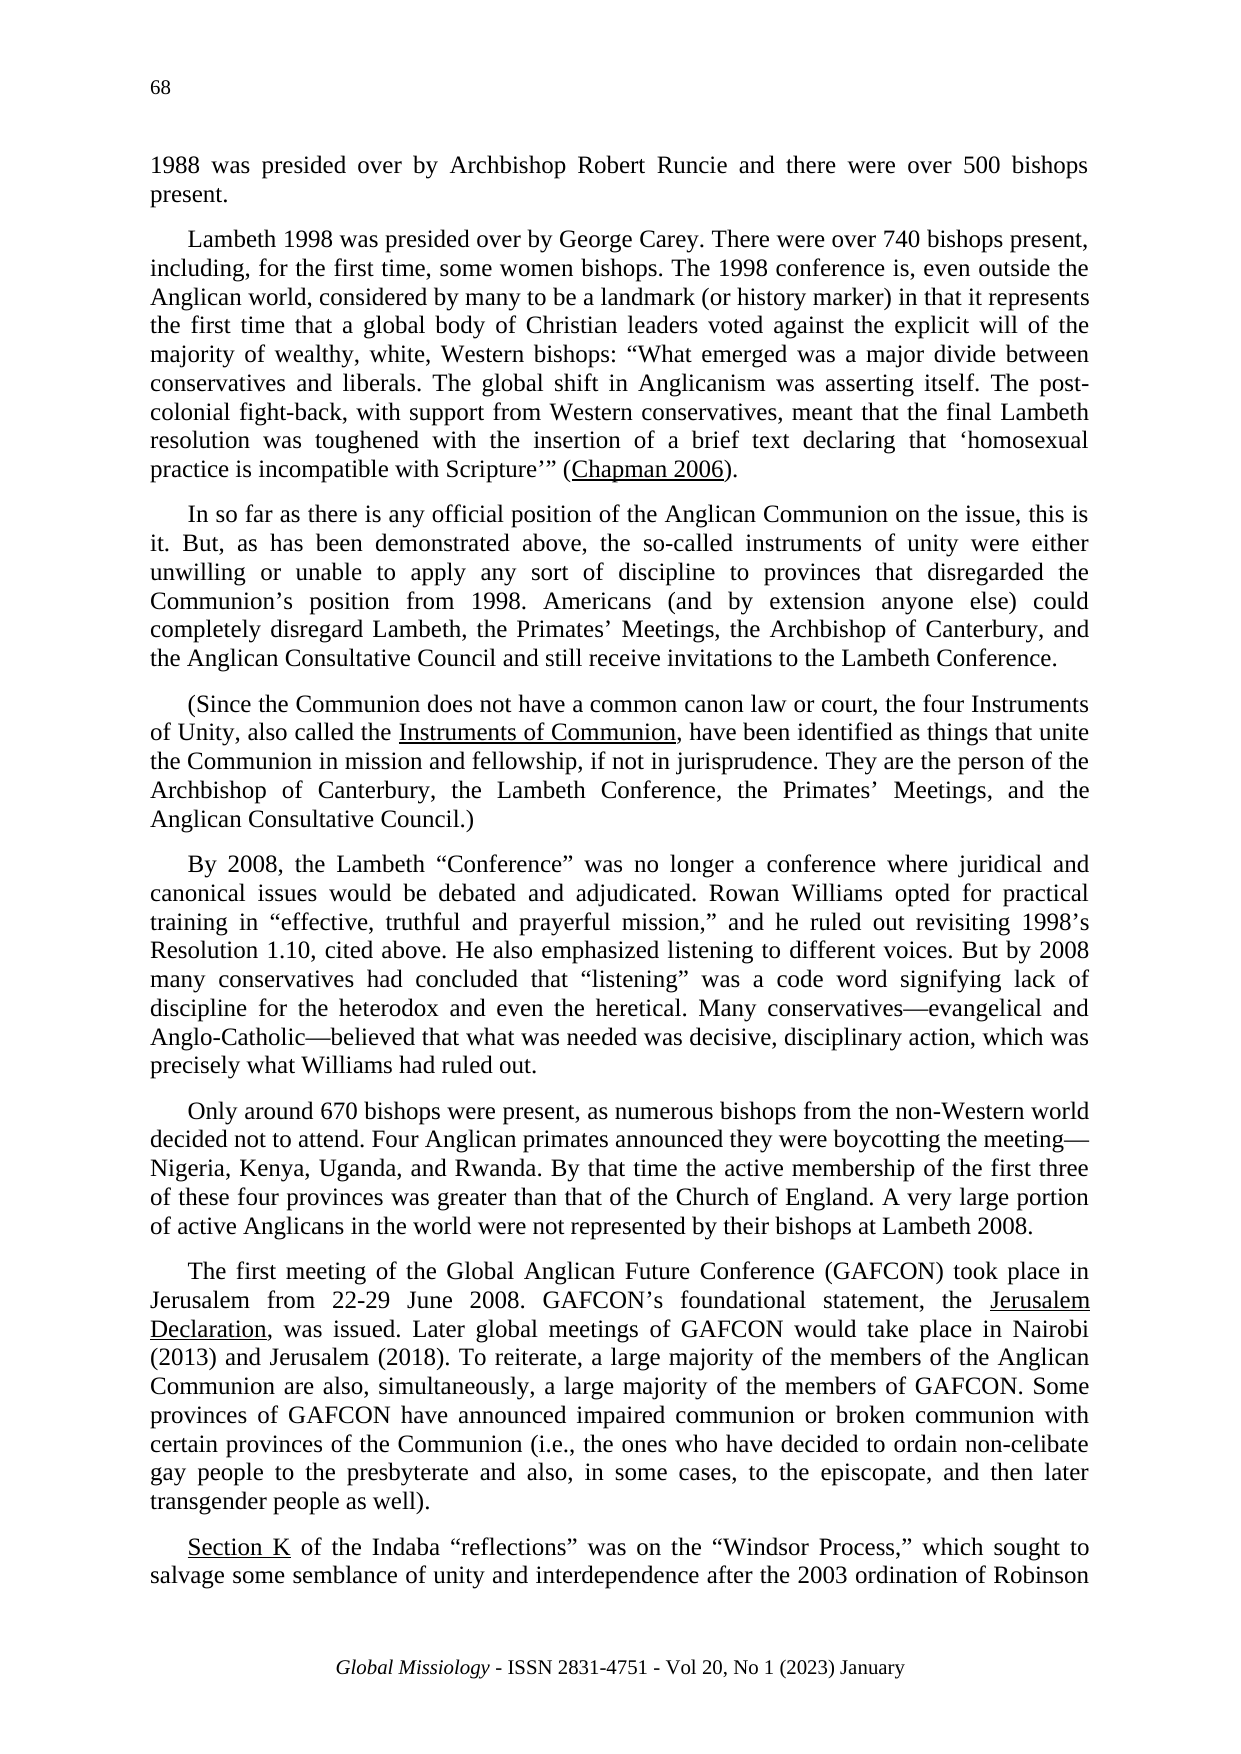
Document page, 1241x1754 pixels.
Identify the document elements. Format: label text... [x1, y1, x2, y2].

text By 2008, the Lambeth “Conference” was no longer a conference where juridical and canonical issues would be debated and adjudicated. Rowan Williams opted for practical training in “effective, truthful and prayerful mission,” and he ruled out revisiting 1998’s Resolution 1.10, cited above. He also emphasized listening to different voices. But by 2008 many conservatives had concluded that “listening” was a code word signifying lack of discipline for the heterodox and even the heretical. Many conservatives—evangelical and Anglo-Catholic—believed that what was needed was decisive, disciplinary action, which was precisely what Williams had ruled out. [150, 849, 1090, 1079]
text The first meeting of the Global Anglican Future Conference (GAFCON) took place in Jerusalem from 22-29 June 2008. GAFCON’s foundational statement, the Jerusalem Declaration, was issued. Later global meetings of GAFCON would take place in Nairobi (2013) and Jerusalem (2018). To reiterate, a large majority of the members of the Anglican Communion are also, simultaneously, a large majority of the members of GAFCON. Some provinces of GAFCON have announced impaired communion or broken communion with certain provinces of the Communion (i.e., the ones who have decided to ordain non-celibate gay people to the presbyterate and also, in some cases, to the episcopate, and then later transgender people as well). [150, 1256, 1090, 1515]
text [150, 1532, 1090, 1589]
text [150, 150, 1090, 207]
text (Since the Communion does not have a common canon law or court, the four Instruments of Unity, also called the Instruments of Communion, have been identified as things that unite the Communion in mission and fellowship, if not in jurisprudence. They are the person of the Archbishop of Canterbury, the Lambeth Conference, the Primates’ Meetings, and the Anglican Consultative Council.) [150, 689, 1090, 832]
text Lambeth 1998 was presided over by George Carey. There were over 740 bishops present, including, for the first time, some women bishops. The 1998 conference is, even outside the Anglican world, considered by many to be a landmark (or history marker) in that it represents the first time that a global body of Christian leaders voted against the explicit will of the majority of wealthy, white, Western bishops: “What emerged was a major divide between conservatives and liberals. The global shift in Anglicanism was asserting itself. The post-colonial fight-back, with support from Western conservatives, meant that the final Lambeth resolution was toughened with the insertion of a brief text declaring that ‘homosexual practice is incompatible with Scripture’” (Chapman 2006). [150, 224, 1090, 483]
text Only around 670 bishops were present, as numerous bishops from the non-Western world decided not to attend. Four Anglican primates announced they were boycotting the meeting—Nigeria, Kenya, Uganda, and Rwanda. By that time the active membership of the first three of these four provinces was greater than that of the Church of England. A very large portion of active Anglicans in the world were not represented by their bishops at Lambeth 2008. [150, 1096, 1090, 1239]
text In so far as there is any official position of the Anglican Communion on the issue, this is it. But, as has been demonstrated above, the so-called instruments of unity were either unwilling or unable to apply any sort of discipline to provinces that disregarded the Communion’s position from 1998. Americans (and by extension anyone else) could completely disregard Lambeth, the Primates’ Meetings, the Archbishop of Canterbury, and the Anglican Consultative Council and still receive invitations to the Lambeth Conference. [150, 499, 1090, 672]
